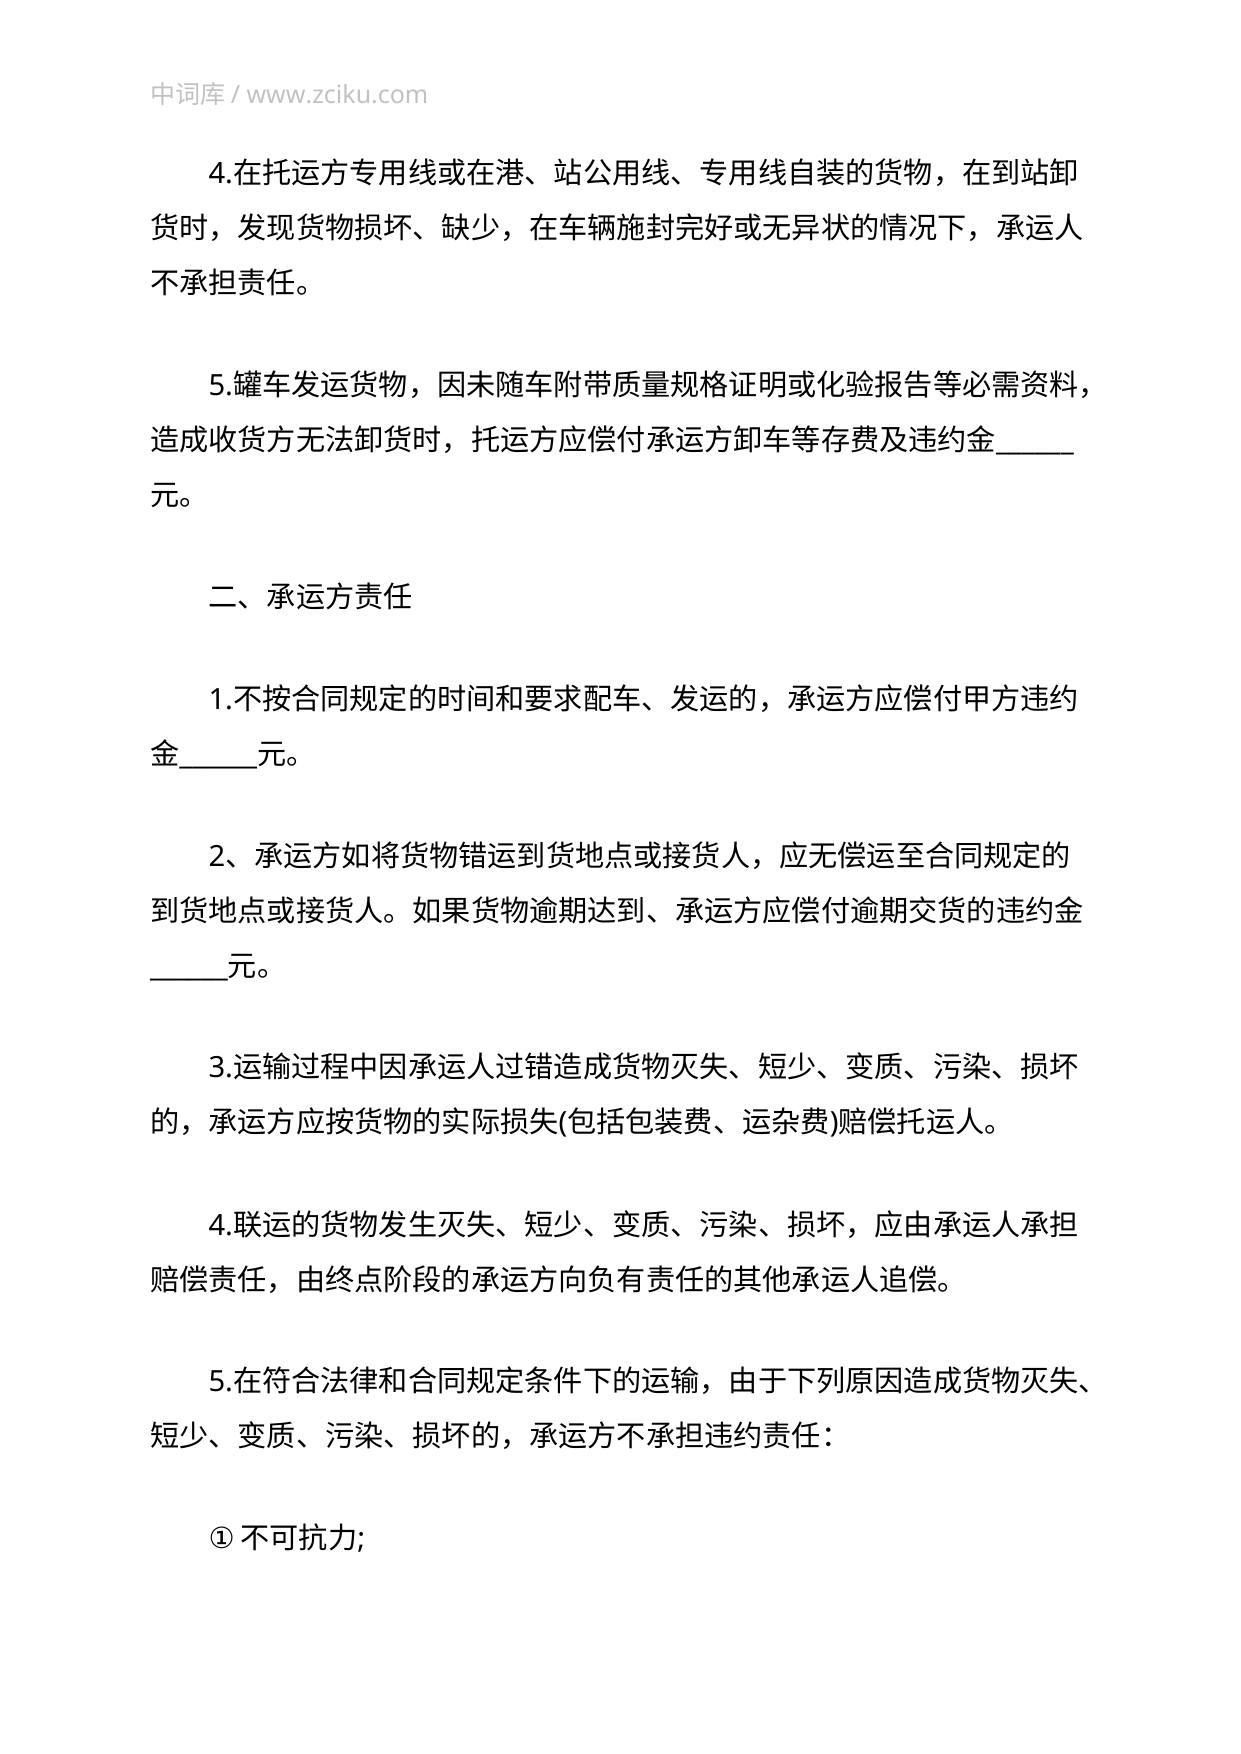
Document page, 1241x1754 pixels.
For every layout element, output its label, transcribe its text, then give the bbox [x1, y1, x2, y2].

text 4.在托运方专用线或在港、站公用线、专用线自装的货物，在到站卸货时，发现货物损坏、缺少，在车辆施封完好或无异状的情况下，承运人不承担责任。 [150, 150, 1090, 302]
text 2、承运方如将货物错运到货地点或接货人，应无偿运至合同规定的到货地点或接货人。如果货物逾期达到、承运方应偿付逾期交货的违约金______元。 [150, 832, 1090, 984]
text 1.不按合同规定的时间和要求配车、发运的，承运方应偿付甲方违约金______元。 [150, 675, 1090, 773]
text 二、承运方责任 [150, 573, 1090, 616]
text ①不可抗力; [150, 1514, 1090, 1557]
text 5.罐车发运货物，因未随车附带质量规格证明或化验报告等必需资料，造成收货方无法卸货时，托运方应偿付承运方卸车等存费及违约金______元。 [150, 362, 1090, 514]
text 4.联运的货物发生灭失、短少、变质、污染、损坏，应由承运人承担赔偿责任，由终点阶段的承运方向负有责任的其他承运人追偿。 [150, 1201, 1090, 1298]
text 5.在符合法律和合同规定条件下的运输，由于下列原因造成货物灭失、短少、变质、污染、损坏的，承运方不承担违约责任： [150, 1358, 1090, 1455]
text 3.运输过程中因承运人过错造成货物灭失、短少、变质、污染、损坏的，承运方应按货物的实际损失(包括包装费、运杂费)赔偿托运人。 [150, 1044, 1090, 1141]
